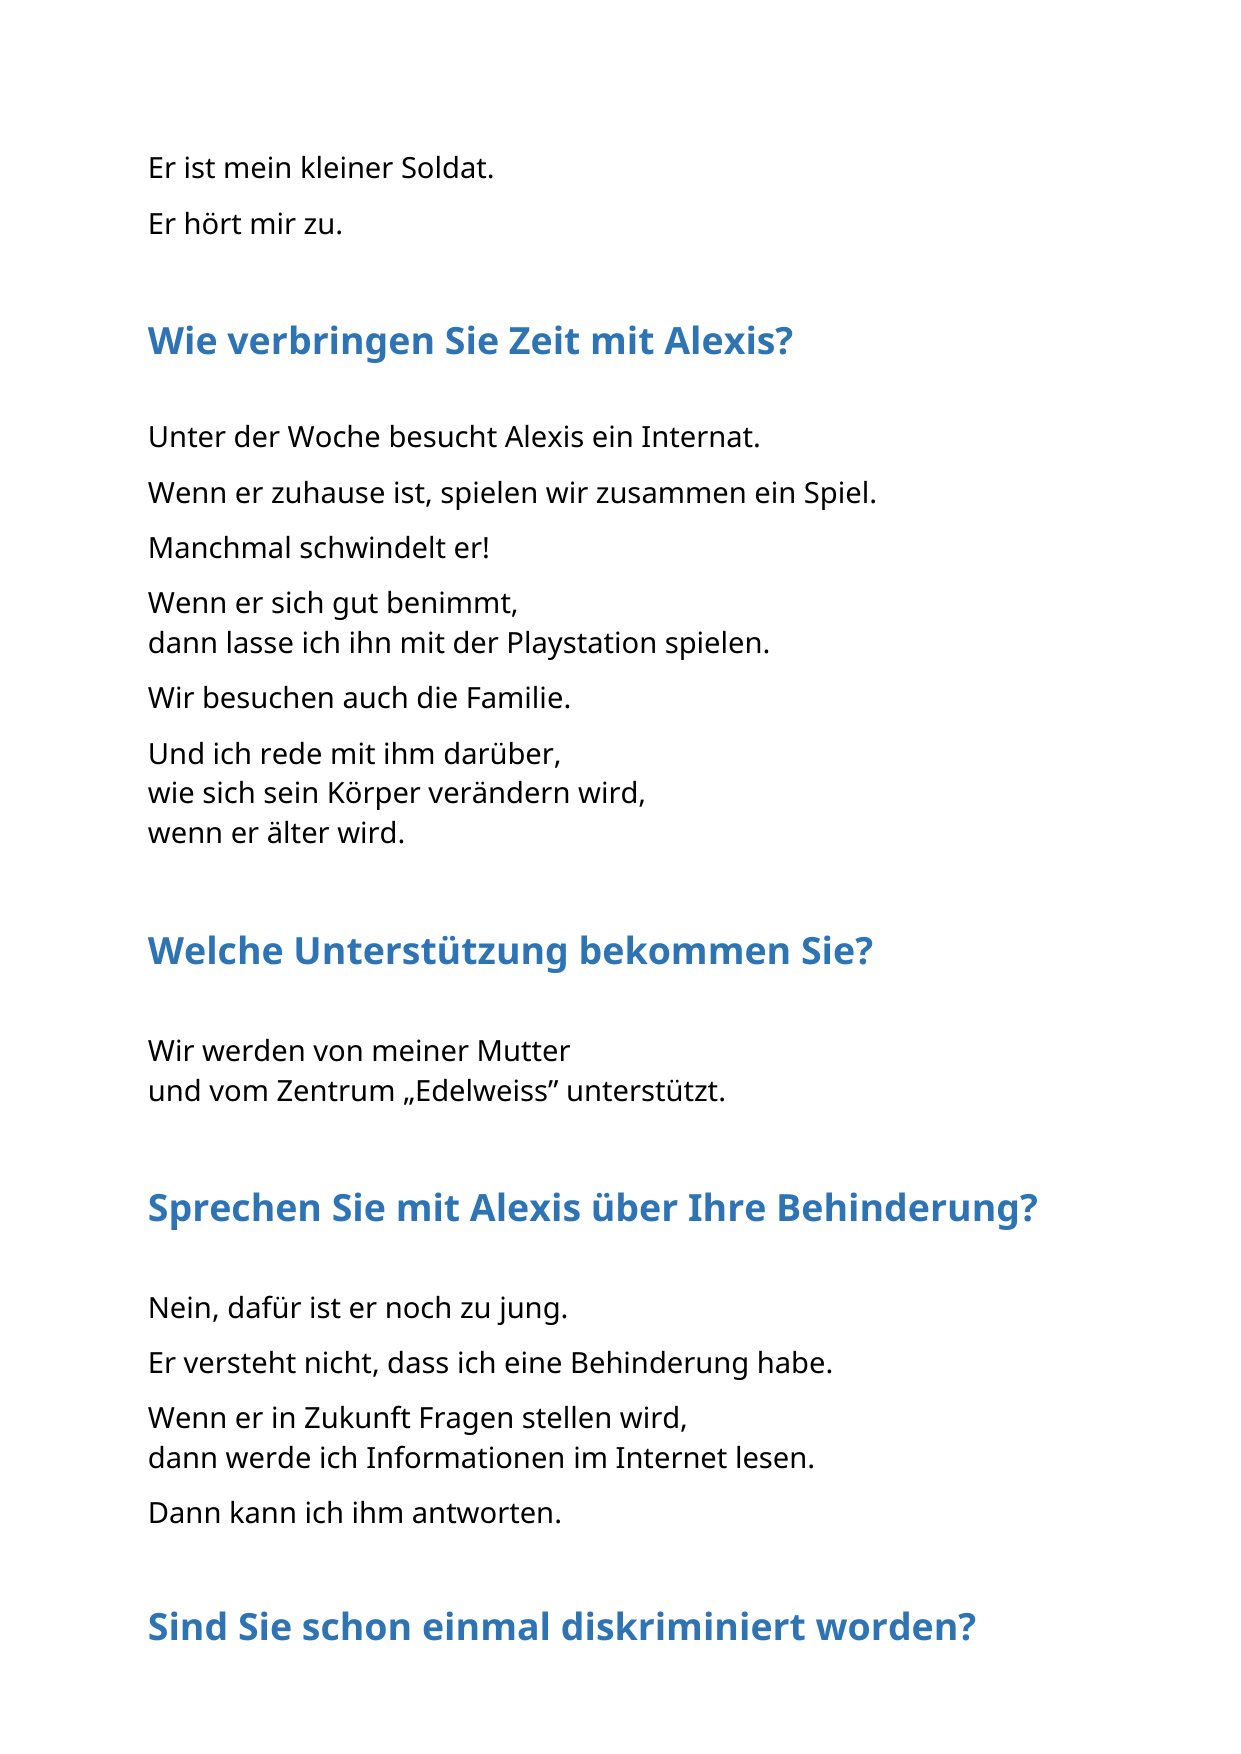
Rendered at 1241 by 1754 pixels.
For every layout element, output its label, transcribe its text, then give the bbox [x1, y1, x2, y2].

text Unter der Woche besucht Alexis ein Internat. [148, 417, 1122, 456]
text Dann kann ich ihm antworten. [148, 1493, 1122, 1532]
text Und ich rede mit ihm darüber, wie sich sein Körper verändern wird, wenn er älter wird. [148, 733, 1122, 852]
text Wir besuchen auch die Familie. [148, 678, 1122, 717]
text Er ist mein kleiner Soldat. [148, 148, 1122, 187]
text Sprechen Sie mit Alexis über Ihre Behinderung? [148, 1181, 1122, 1232]
text Wenn er zuhause ist, spielen wir zusammen ein Spiel. [148, 472, 1122, 512]
text Wie verbringen Sie Zeit mit Alexis? [148, 315, 1122, 366]
text Wenn er sich gut benimmt, dann lasse ich ihn mit der Playstation spielen. [148, 583, 1122, 662]
text Er hört mir zu. [148, 203, 1122, 243]
text Er versteht nicht, dass ich eine Behinderung habe. [148, 1342, 1122, 1382]
text Nein, dafür ist er noch zu jung. [148, 1287, 1122, 1327]
text Manchmal schwindelt er! [148, 527, 1122, 567]
text Wenn er in Zukunft Fragen stellen wird, dann werde ich Informationen im Internet lesen. [148, 1398, 1122, 1477]
text Wir werden von meiner Mutter und vom Zentrum „Edelweiss” unterstützt. [148, 1031, 1122, 1110]
text Sind Sie schon einmal diskriminiert worden? [148, 1601, 1122, 1652]
text Welche Unterstützung bekommen Sie? [148, 924, 1122, 975]
